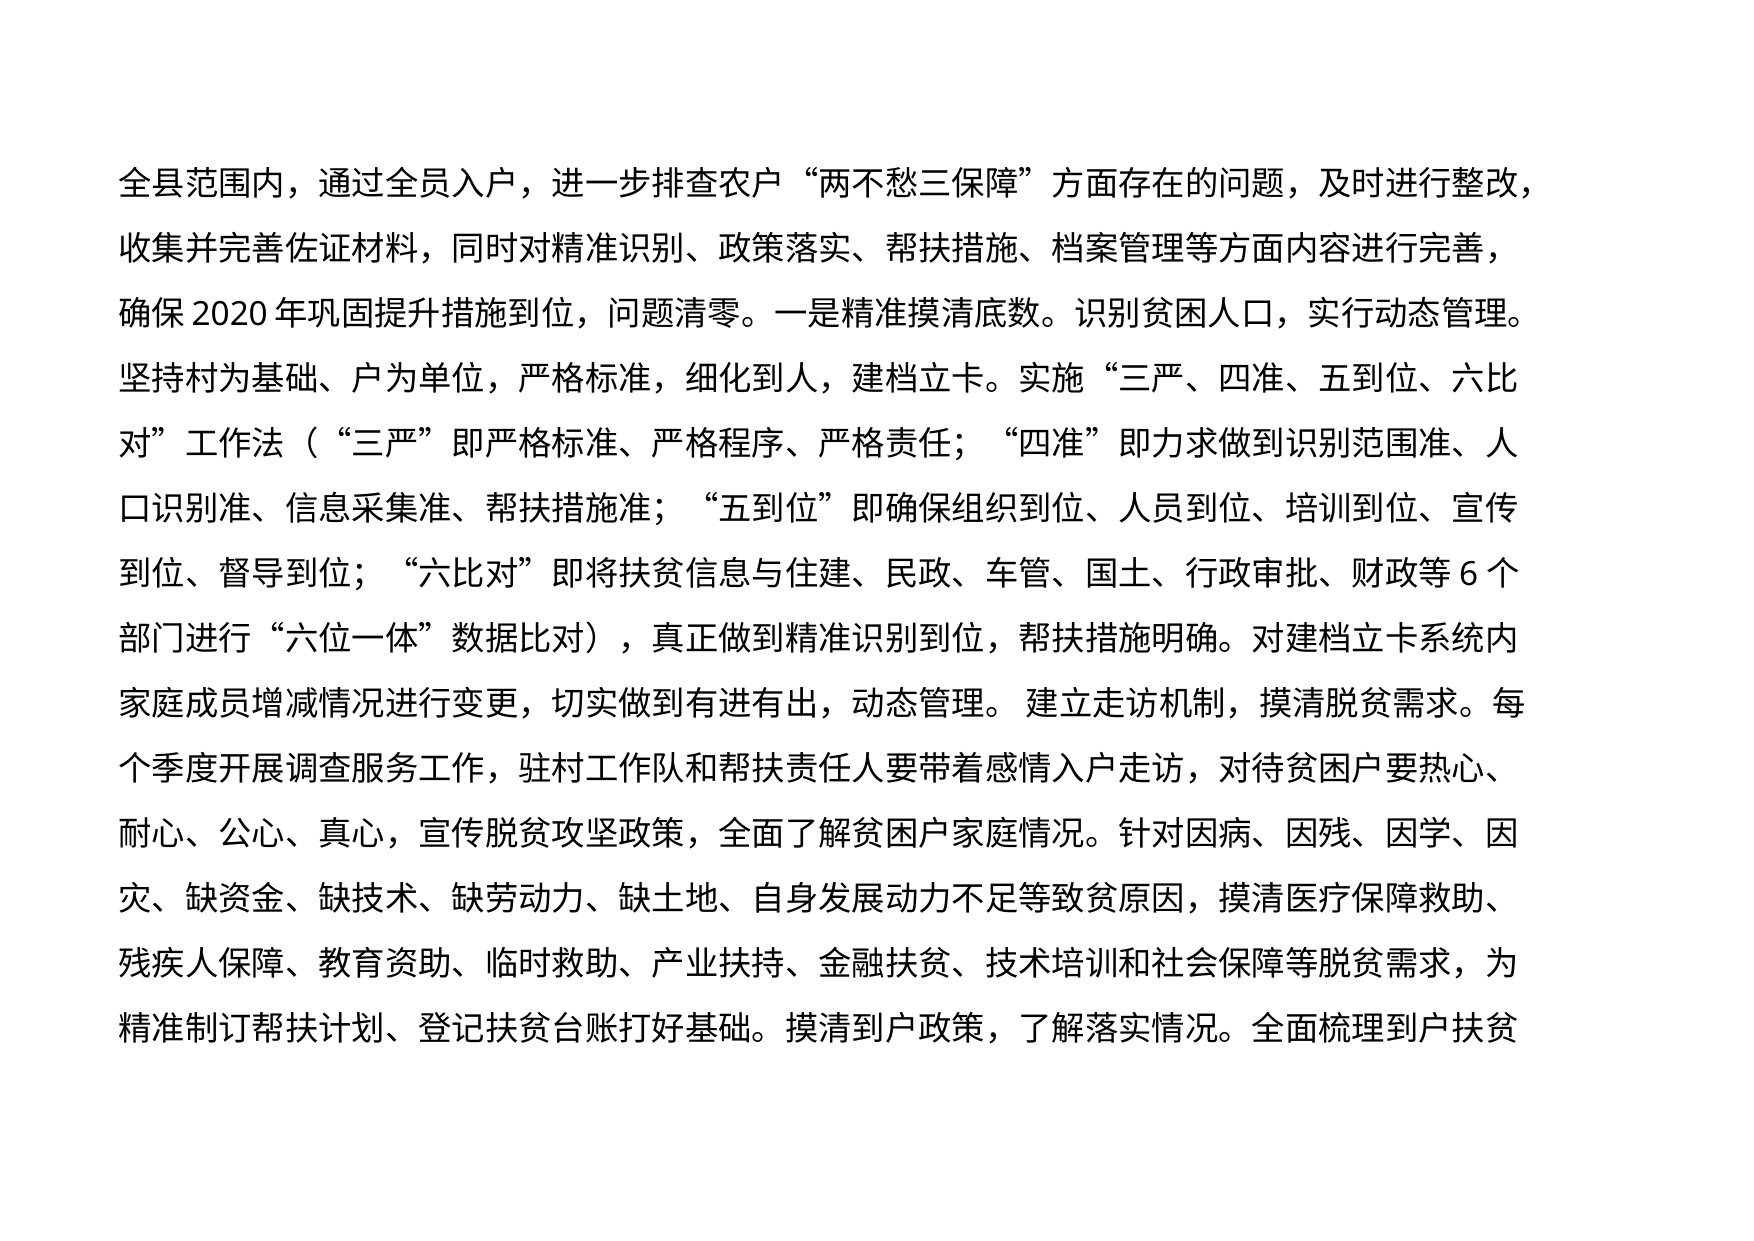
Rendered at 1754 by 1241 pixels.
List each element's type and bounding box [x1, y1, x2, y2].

text [118, 149, 1547, 1059]
